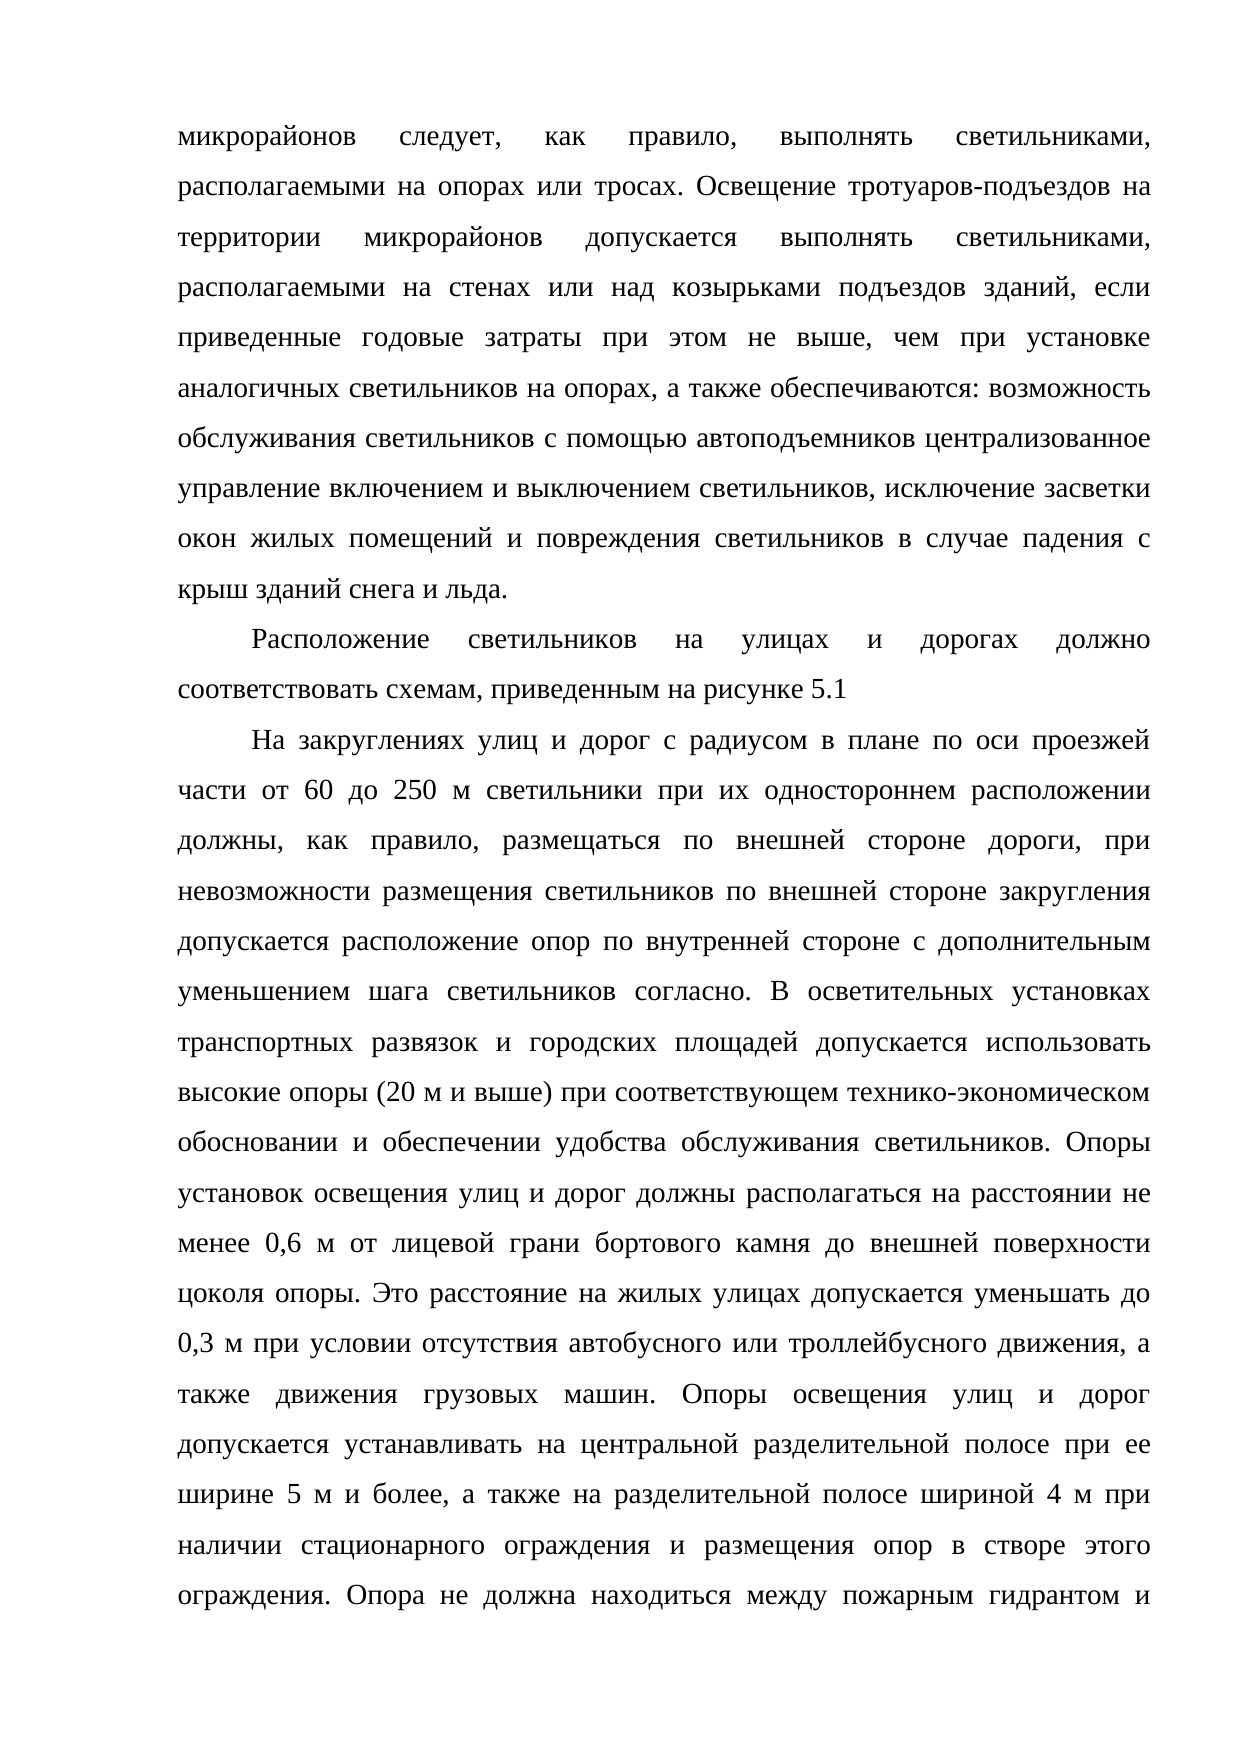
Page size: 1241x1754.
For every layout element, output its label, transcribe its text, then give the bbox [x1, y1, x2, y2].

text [177, 118, 1152, 604]
text Расположение светильников на улицах и дорогах должно соответствовать схемам, приведенным на рисунке 5.1 [177, 621, 1152, 705]
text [177, 722, 1152, 1611]
